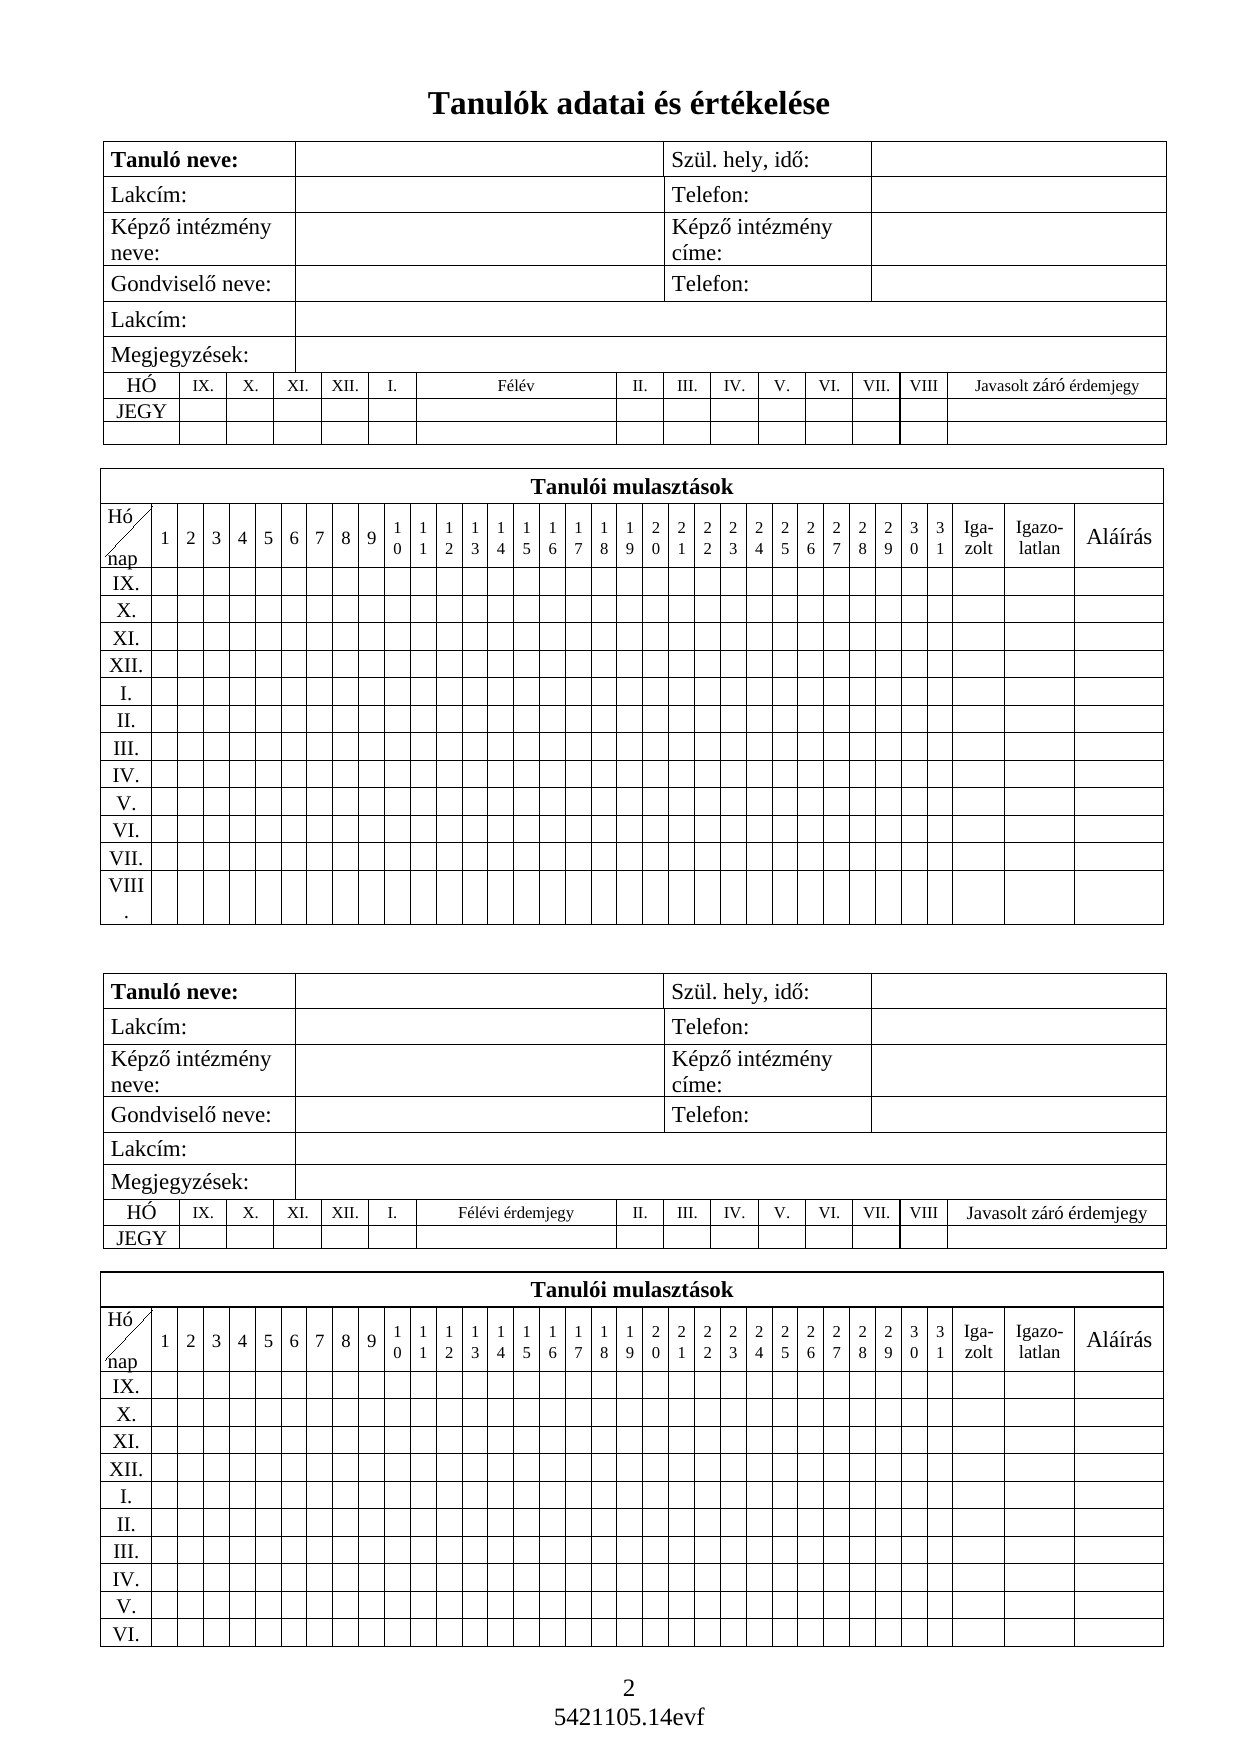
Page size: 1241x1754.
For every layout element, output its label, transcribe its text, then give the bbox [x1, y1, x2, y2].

table_cell 29 [876, 504, 901, 567]
table_cell [437, 1482, 462, 1508]
table_cell 31 [928, 1308, 952, 1371]
table_cell [359, 596, 384, 622]
table_cell 11 [411, 1308, 436, 1371]
table_cell [1075, 871, 1163, 923]
table_cell [721, 1427, 746, 1453]
table_cell [385, 788, 410, 814]
table_cell [617, 1509, 642, 1536]
table_cell [953, 1537, 1004, 1563]
table_cell [488, 1619, 513, 1646]
table_cell [747, 1564, 772, 1591]
table_cell [695, 1399, 720, 1426]
table_cell [902, 1537, 927, 1563]
table_cell [617, 706, 642, 732]
table_cell [152, 871, 177, 923]
table_cell [152, 1509, 177, 1536]
table_cell [514, 1399, 539, 1426]
table_cell [488, 1537, 513, 1563]
table_cell [1075, 678, 1163, 704]
table_cell JEGY [104, 1226, 179, 1248]
table_cell [514, 1619, 539, 1646]
table_cell [566, 568, 591, 594]
table_cell [773, 1592, 797, 1618]
table_cell [307, 843, 332, 869]
table_cell [463, 871, 487, 923]
table_cell [227, 1226, 273, 1248]
table_cell [178, 596, 203, 622]
table_cell [850, 623, 875, 649]
table_cell [204, 1372, 229, 1398]
table_cell [103, 445, 179, 467]
table_cell [178, 1592, 203, 1618]
table_cell [204, 816, 229, 842]
table_cell [872, 213, 1166, 265]
table_cell [901, 399, 947, 421]
table_cell 5 [256, 1308, 281, 1371]
table_cell [1005, 1399, 1074, 1426]
table_cell [721, 1537, 746, 1563]
table_cell 2 [178, 504, 203, 567]
table_cell [953, 568, 1004, 594]
table_cell [463, 816, 487, 842]
table_cell X. [101, 596, 151, 622]
table_cell [437, 568, 462, 594]
table_cell [798, 651, 823, 677]
table_cell [1005, 1564, 1074, 1591]
table_cell [307, 678, 332, 704]
table_cell [282, 678, 306, 704]
table_cell [230, 1399, 255, 1426]
table_cell [759, 399, 805, 421]
table_cell [1075, 1482, 1163, 1508]
table_cell [333, 788, 358, 814]
table_cell [282, 816, 306, 842]
table_cell [411, 678, 436, 704]
table_cell [152, 1537, 177, 1563]
table_cell IX. [101, 568, 151, 594]
table_cell Lakcím: [104, 1009, 295, 1043]
table_cell [566, 733, 591, 759]
table_cell VI. [806, 1200, 852, 1225]
table_cell [669, 1454, 694, 1481]
table_cell [566, 1619, 591, 1646]
table_cell [669, 1399, 694, 1426]
table_cell [463, 788, 487, 814]
table_cell [152, 1592, 177, 1618]
table_cell IV. [101, 761, 151, 787]
table_cell [437, 1619, 462, 1646]
table_cell [721, 761, 746, 787]
table_cell [204, 1619, 229, 1646]
table_cell [643, 843, 668, 869]
table_cell 23 [721, 504, 746, 567]
table_cell VI. [101, 1619, 151, 1646]
table_cell Félév [417, 373, 616, 398]
table_cell [928, 651, 952, 677]
table_cell VII. [101, 843, 151, 869]
table_cell [256, 1592, 281, 1618]
table_cell [385, 1592, 410, 1618]
table_cell [566, 1399, 591, 1426]
table_cell [592, 651, 616, 677]
table_cell [876, 1564, 901, 1591]
table_cell [385, 1372, 410, 1398]
table_cell [1075, 733, 1163, 759]
table_header Szül. hely, idő: [664, 974, 871, 1008]
table_cell [463, 1509, 487, 1536]
table_cell [953, 761, 1004, 787]
table_cell [178, 706, 203, 732]
table_cell [669, 733, 694, 759]
table_cell 11 [411, 504, 436, 567]
table_cell [204, 1427, 229, 1453]
table_cell [1075, 1454, 1163, 1481]
table_cell [227, 1249, 274, 1271]
table_cell [333, 816, 358, 842]
table_cell [824, 843, 849, 869]
table_cell [178, 788, 203, 814]
table_cell II. [101, 706, 151, 732]
table_cell [953, 1372, 1004, 1398]
table_cell [876, 816, 901, 842]
table_cell [1005, 678, 1074, 704]
table_cell [1005, 1619, 1074, 1646]
table_cell II. [101, 1509, 151, 1536]
table_cell [643, 761, 668, 787]
table_cell [411, 871, 436, 923]
table_cell [876, 733, 901, 759]
table_cell [321, 1249, 368, 1271]
table_cell [592, 623, 616, 649]
table_cell [411, 1372, 436, 1398]
table_cell [230, 651, 255, 677]
table_cell [617, 422, 663, 444]
table_cell [540, 1427, 565, 1453]
table_cell [747, 788, 772, 814]
table_cell [152, 596, 177, 622]
table_cell [514, 816, 539, 842]
table_cell [773, 1482, 797, 1508]
table_cell [711, 399, 758, 421]
table_cell [333, 843, 358, 869]
table_cell [463, 1619, 487, 1646]
table_cell [463, 596, 487, 622]
table_cell [902, 1427, 927, 1453]
table_cell [178, 816, 203, 842]
table_cell [948, 445, 1167, 467]
table_cell [385, 733, 410, 759]
table_cell [773, 706, 797, 732]
table_cell [798, 816, 823, 842]
table_cell [463, 1372, 487, 1398]
table_cell [643, 788, 668, 814]
table_cell [643, 816, 668, 842]
table_cell [514, 733, 539, 759]
table_cell [333, 733, 358, 759]
table_cell [669, 1564, 694, 1591]
table_cell [540, 706, 565, 732]
table_cell [824, 1372, 849, 1398]
table_cell [928, 1427, 952, 1453]
table_cell [416, 1249, 616, 1271]
table_cell [721, 1454, 746, 1481]
table_cell [296, 1045, 664, 1096]
table_cell [721, 1482, 746, 1508]
table_cell 10 [385, 504, 410, 567]
table_cell [411, 1399, 436, 1426]
table_cell [1075, 843, 1163, 869]
table_cell [850, 816, 875, 842]
table_cell [566, 1537, 591, 1563]
table_cell [488, 623, 513, 649]
table_cell [463, 1537, 487, 1563]
table_cell [617, 733, 642, 759]
table_cell [230, 706, 255, 732]
table_cell [711, 422, 758, 444]
table_cell Telefon: [665, 266, 871, 301]
table_cell [773, 1537, 797, 1563]
table_cell [872, 177, 1166, 212]
table_cell [282, 761, 306, 787]
table_cell [178, 1482, 203, 1508]
table_cell [758, 1249, 805, 1271]
table_cell [747, 1454, 772, 1481]
table_cell [566, 1372, 591, 1398]
table_cell [711, 1226, 758, 1248]
table_cell [411, 788, 436, 814]
table_cell [152, 1372, 177, 1398]
table_cell [333, 871, 358, 923]
table_cell [876, 1537, 901, 1563]
table_cell [463, 1482, 487, 1508]
table_cell [230, 871, 255, 923]
table_cell [307, 623, 332, 649]
table_cell 24 [747, 1308, 772, 1371]
table_cell [900, 1249, 947, 1271]
table_cell XII. [101, 1454, 151, 1481]
table_cell [333, 1427, 358, 1453]
table_cell 3 [204, 504, 229, 567]
table_cell [747, 1537, 772, 1563]
table_cell [902, 788, 927, 814]
table_cell [282, 788, 306, 814]
table_cell IV. [101, 1564, 151, 1591]
table_cell [747, 1592, 772, 1618]
table_cell [747, 623, 772, 649]
table_cell [540, 596, 565, 622]
table_cell [307, 706, 332, 732]
table_cell [385, 651, 410, 677]
table_cell [758, 445, 805, 467]
table_cell [514, 1482, 539, 1508]
table_cell [747, 761, 772, 787]
table_cell [747, 733, 772, 759]
table_cell 31 [928, 504, 952, 567]
table_cell [902, 1592, 927, 1618]
table_cell [282, 1564, 306, 1591]
table_header Tanuló neve: [104, 142, 295, 176]
table_cell 29 [876, 1308, 901, 1371]
table_cell VIII [901, 373, 947, 398]
table_cell [850, 1427, 875, 1453]
table_cell [437, 761, 462, 787]
table_cell [643, 1482, 668, 1508]
table_cell VI. [806, 373, 852, 398]
table_cell [900, 445, 947, 467]
table_cell 27 [824, 504, 849, 567]
table_cell [773, 1564, 797, 1591]
table_cell [850, 1482, 875, 1508]
table_cell [902, 733, 927, 759]
table_cell [411, 568, 436, 594]
table_cell [695, 871, 720, 923]
table_cell [876, 1454, 901, 1481]
table_cell [540, 816, 565, 842]
table_cell [617, 761, 642, 787]
table_cell [437, 1509, 462, 1536]
table_cell [850, 651, 875, 677]
table_cell [230, 678, 255, 704]
table_cell [617, 1226, 663, 1248]
table_cell I. [369, 373, 416, 398]
table_cell [1075, 788, 1163, 814]
table_cell [592, 706, 616, 732]
table_cell [417, 1226, 616, 1248]
table_cell [876, 1509, 901, 1536]
table_cell [437, 788, 462, 814]
table_cell [359, 816, 384, 842]
table_cell [204, 706, 229, 732]
table_cell [850, 1564, 875, 1591]
table_cell [711, 1249, 758, 1271]
table_cell [592, 1372, 616, 1398]
table_cell [798, 1592, 823, 1618]
table_cell 13 [463, 1308, 487, 1371]
table_cell [307, 871, 332, 923]
table_cell [566, 651, 591, 677]
table_cell [359, 788, 384, 814]
table_cell [669, 651, 694, 677]
table_cell XI. [274, 1200, 321, 1225]
table_cell [256, 623, 281, 649]
table_cell 15 [514, 504, 539, 567]
table_cell 20 [643, 504, 668, 567]
table_cell [385, 596, 410, 622]
table_cell [437, 733, 462, 759]
table_cell [617, 1482, 642, 1508]
table_cell [411, 1482, 436, 1508]
table_cell [180, 445, 227, 467]
table_cell [876, 623, 901, 649]
table_cell [540, 1372, 565, 1398]
table_cell [437, 1592, 462, 1618]
table_cell [798, 1564, 823, 1591]
table_cell [902, 1619, 927, 1646]
table_cell [798, 706, 823, 732]
table_cell [411, 1619, 436, 1646]
table_cell 4 [230, 1308, 255, 1371]
table_cell [928, 1399, 952, 1426]
table_cell [152, 761, 177, 787]
table_cell [1075, 651, 1163, 677]
table_cell [850, 733, 875, 759]
table_cell 21 [669, 1308, 694, 1371]
table_cell [773, 651, 797, 677]
table_cell [876, 678, 901, 704]
table_cell [307, 1592, 332, 1618]
table_cell Megjegyzések: [104, 337, 295, 372]
table_cell Telefon: [665, 1097, 871, 1132]
table_cell [514, 1427, 539, 1453]
table_cell [514, 623, 539, 649]
table_cell [669, 1592, 694, 1618]
table_cell [902, 678, 927, 704]
table_cell [1005, 788, 1074, 814]
table_cell [721, 1592, 746, 1618]
table_cell [928, 788, 952, 814]
table_cell Aláírás [1075, 1308, 1163, 1371]
table_cell [824, 623, 849, 649]
table_cell Hó nap [101, 504, 151, 567]
table_cell [902, 761, 927, 787]
table_cell [747, 651, 772, 677]
table_cell [540, 1509, 565, 1536]
table_cell [566, 816, 591, 842]
table_cell [385, 1619, 410, 1646]
table_cell [592, 1537, 616, 1563]
table_cell [773, 1427, 797, 1453]
table_cell [204, 596, 229, 622]
table_cell V. [101, 1592, 151, 1618]
table_cell [416, 445, 616, 467]
table_cell [540, 1454, 565, 1481]
table_cell [359, 1482, 384, 1508]
table_cell [333, 1592, 358, 1618]
table_cell [850, 678, 875, 704]
table_cell [178, 1619, 203, 1646]
table_cell [850, 1509, 875, 1536]
table_cell [256, 816, 281, 842]
table_cell 20 [643, 1308, 668, 1371]
table_cell [928, 1482, 952, 1508]
table_cell [566, 1427, 591, 1453]
table_cell [617, 399, 663, 421]
table_cell [178, 733, 203, 759]
table_cell [953, 1427, 1004, 1453]
table_cell [540, 1482, 565, 1508]
table_cell [566, 706, 591, 732]
table_cell [928, 1564, 952, 1591]
subtitle Tanulók adatai és értékelése [118, 83, 1140, 122]
table_cell [773, 596, 797, 622]
table_cell [850, 1537, 875, 1563]
table_cell [256, 651, 281, 677]
table_cell [592, 596, 616, 622]
table_cell 21 [669, 504, 694, 567]
table_cell [876, 651, 901, 677]
table_cell [948, 1249, 1167, 1271]
table_cell [953, 1592, 1004, 1618]
table_cell [850, 706, 875, 732]
table_cell [872, 266, 1166, 301]
table_cell [333, 706, 358, 732]
table_cell [488, 1372, 513, 1398]
table_cell [307, 568, 332, 594]
table_cell [333, 678, 358, 704]
table_cell [540, 568, 565, 594]
table_cell [385, 871, 410, 923]
table_cell [204, 1537, 229, 1563]
table_cell [417, 399, 616, 421]
table_cell 15 [514, 1308, 539, 1371]
table_cell [282, 871, 306, 923]
table_cell [617, 788, 642, 814]
table_cell [152, 733, 177, 759]
table_cell [1005, 623, 1074, 649]
table_cell [359, 1537, 384, 1563]
table_cell [514, 596, 539, 622]
table_cell IV. [711, 373, 758, 398]
table_cell [296, 1165, 1166, 1199]
table_cell [902, 651, 927, 677]
table_cell [307, 1537, 332, 1563]
table_cell [747, 1372, 772, 1398]
table_cell [437, 1564, 462, 1591]
table_cell [1075, 761, 1163, 787]
table_cell [385, 623, 410, 649]
table_cell [104, 422, 179, 444]
table_cell III. [101, 1537, 151, 1563]
table_cell [824, 1427, 849, 1453]
table_cell [953, 871, 1004, 923]
table_cell [307, 1399, 332, 1426]
table_cell [333, 1564, 358, 1591]
table_cell [178, 678, 203, 704]
table_cell 2 [178, 1308, 203, 1371]
table_cell [616, 445, 664, 467]
table_cell [798, 788, 823, 814]
table_cell [1005, 761, 1074, 787]
table_cell [488, 568, 513, 594]
table_cell [1075, 1537, 1163, 1563]
table_cell [721, 651, 746, 677]
table_cell [617, 1454, 642, 1481]
table_cell [230, 568, 255, 594]
table_cell [850, 1619, 875, 1646]
table_cell [359, 843, 384, 869]
table_cell [359, 1509, 384, 1536]
table_cell Gondviselő neve: [104, 266, 295, 301]
table_cell [850, 788, 875, 814]
table_cell [850, 1399, 875, 1426]
table_cell [411, 706, 436, 732]
table_cell [540, 1619, 565, 1646]
table_cell [1005, 733, 1074, 759]
table_cell [1005, 1427, 1074, 1453]
table_cell [307, 651, 332, 677]
table_cell HÓ [104, 373, 179, 398]
table_cell [850, 1592, 875, 1618]
table_cell 17 [566, 1308, 591, 1371]
table_cell [256, 1427, 281, 1453]
table_cell [540, 788, 565, 814]
table_cell [359, 568, 384, 594]
table_cell Hó nap [101, 1308, 151, 1371]
table_cell [928, 623, 952, 649]
table_cell [902, 843, 927, 869]
table_cell [876, 568, 901, 594]
table_cell [488, 1427, 513, 1453]
table_cell 25 [773, 504, 797, 567]
table_cell [540, 733, 565, 759]
table_cell 9 [359, 1308, 384, 1371]
table_cell [411, 596, 436, 622]
table_cell Képző intézmény neve: [104, 213, 295, 265]
table_cell 10 [385, 1308, 410, 1371]
table_cell [488, 596, 513, 622]
table_cell VIII [901, 1200, 947, 1225]
table_cell [152, 623, 177, 649]
table_cell [953, 623, 1004, 649]
table_cell [385, 761, 410, 787]
table_cell [282, 706, 306, 732]
table_cell 1 [152, 1308, 177, 1371]
table_cell [953, 1619, 1004, 1646]
table_cell [437, 623, 462, 649]
table_cell Képző intézmény címe: [665, 213, 871, 265]
table_cell [437, 1427, 462, 1453]
table_cell [928, 843, 952, 869]
table_cell [369, 1226, 416, 1248]
table_cell [592, 678, 616, 704]
table_cell [385, 1454, 410, 1481]
table_cell [204, 788, 229, 814]
table_cell [747, 843, 772, 869]
table_cell [617, 623, 642, 649]
table_cell 19 [617, 1308, 642, 1371]
table_cell [902, 816, 927, 842]
table_cell [296, 337, 1166, 372]
table_cell [333, 1482, 358, 1508]
table_cell [902, 1564, 927, 1591]
table_cell [616, 1249, 664, 1271]
table_cell [282, 1592, 306, 1618]
table_cell 16 [540, 1308, 565, 1371]
table_cell [256, 1537, 281, 1563]
table_cell 7 [307, 504, 332, 567]
table_cell [669, 1427, 694, 1453]
table_cell [178, 568, 203, 594]
table_cell Képző intézmény címe: [665, 1045, 871, 1096]
table_cell [695, 788, 720, 814]
table_cell [256, 1399, 281, 1426]
table_cell [256, 568, 281, 594]
table_cell [876, 1619, 901, 1646]
table_cell 1 [152, 504, 177, 567]
table_cell I. [101, 678, 151, 704]
table_cell [953, 843, 1004, 869]
table_cell [566, 843, 591, 869]
table_cell [824, 1619, 849, 1646]
table_cell [928, 1509, 952, 1536]
table_cell 6 [282, 504, 306, 567]
table_cell [901, 422, 947, 444]
table_cell [669, 706, 694, 732]
table_cell [928, 1537, 952, 1563]
table_cell [824, 651, 849, 677]
table_cell [1075, 568, 1163, 594]
table_cell [437, 871, 462, 923]
table_cell [514, 706, 539, 732]
table_cell [824, 761, 849, 787]
table_cell [307, 1454, 332, 1481]
table_cell [592, 1619, 616, 1646]
table_cell [566, 761, 591, 787]
table_cell [669, 816, 694, 842]
table_cell [359, 1427, 384, 1453]
table_cell [664, 399, 710, 421]
table_cell [824, 1399, 849, 1426]
table_cell 26 [798, 504, 823, 567]
table_cell [721, 816, 746, 842]
table_cell [902, 1482, 927, 1508]
table_cell [773, 1399, 797, 1426]
table_cell [411, 761, 436, 787]
table_cell [333, 1509, 358, 1536]
table_cell [902, 1372, 927, 1398]
table_cell [806, 399, 852, 421]
table_cell [953, 1482, 1004, 1508]
table_cell [359, 871, 384, 923]
table_cell Tanulói mulasztások [101, 1273, 1163, 1306]
table_cell [204, 733, 229, 759]
table_cell [695, 761, 720, 787]
table_cell [514, 871, 539, 923]
table_cell [178, 1509, 203, 1536]
table_cell [592, 1427, 616, 1453]
table_cell [953, 1564, 1004, 1591]
table_cell [463, 1399, 487, 1426]
table_cell [1075, 1509, 1163, 1536]
table_cell [928, 761, 952, 787]
table_cell [902, 596, 927, 622]
table_cell [695, 1537, 720, 1563]
table_cell Lakcím: [104, 1133, 295, 1163]
table_cell [643, 1509, 668, 1536]
table_cell [664, 445, 711, 467]
table_cell [592, 871, 616, 923]
table_cell [359, 651, 384, 677]
table_cell [437, 843, 462, 869]
table_cell [230, 1427, 255, 1453]
table_cell [798, 1482, 823, 1508]
table_cell [333, 1619, 358, 1646]
table_cell [617, 1372, 642, 1398]
table_cell [463, 843, 487, 869]
table_cell Telefon: [665, 1009, 871, 1043]
table_cell [282, 623, 306, 649]
table_cell [759, 1226, 805, 1248]
table_cell [824, 706, 849, 732]
table_cell [617, 871, 642, 923]
table_cell [359, 678, 384, 704]
table_cell [256, 1482, 281, 1508]
table_cell [437, 651, 462, 677]
table_cell [152, 1454, 177, 1481]
table_cell [747, 1482, 772, 1508]
table_cell [721, 843, 746, 869]
table_cell III. [664, 1200, 710, 1225]
table_cell [178, 1427, 203, 1453]
table_cell [488, 1564, 513, 1591]
table_cell [514, 678, 539, 704]
table_header [872, 974, 1166, 1008]
table_cell [1005, 1592, 1074, 1618]
table_cell [695, 1482, 720, 1508]
table_cell [369, 422, 416, 444]
table_cell 19 [617, 504, 642, 567]
table_cell [437, 596, 462, 622]
table_cell [230, 1482, 255, 1508]
table_cell [359, 1372, 384, 1398]
table_cell [695, 816, 720, 842]
table_cell [488, 1592, 513, 1618]
table_cell [333, 1399, 358, 1426]
table_cell Lakcím: [104, 177, 295, 212]
table_cell [876, 596, 901, 622]
table_cell [178, 1564, 203, 1591]
table_cell 24 [747, 504, 772, 567]
table_cell [514, 843, 539, 869]
table_cell [721, 623, 746, 649]
table_cell [152, 706, 177, 732]
table_cell 8 [333, 1308, 358, 1371]
table_cell XII. [322, 373, 368, 398]
table_cell [321, 445, 368, 467]
table_cell [385, 1399, 410, 1426]
table_cell [853, 445, 900, 467]
table_cell XI. [101, 1427, 151, 1453]
table_cell [230, 761, 255, 787]
table_cell [359, 1564, 384, 1591]
table_cell [928, 706, 952, 732]
table_cell [1005, 706, 1074, 732]
table_cell [759, 422, 805, 444]
table_cell [256, 761, 281, 787]
table_cell [152, 1427, 177, 1453]
table_cell Megjegyzések: [104, 1165, 295, 1199]
table_cell [643, 651, 668, 677]
table_cell [721, 788, 746, 814]
table_cell [488, 1482, 513, 1508]
table_cell [850, 843, 875, 869]
table_cell [359, 1399, 384, 1426]
table_cell 22 [695, 1308, 720, 1371]
table_cell [488, 843, 513, 869]
table_cell [901, 1226, 947, 1248]
table_cell [230, 1454, 255, 1481]
table_cell [902, 1509, 927, 1536]
table_cell [282, 1454, 306, 1481]
table_cell [359, 733, 384, 759]
table_cell [747, 1427, 772, 1453]
table_cell [617, 843, 642, 869]
table_cell [411, 816, 436, 842]
table_cell [876, 1427, 901, 1453]
table_cell [798, 761, 823, 787]
table_cell [798, 1509, 823, 1536]
table_cell [824, 678, 849, 704]
table_cell [643, 871, 668, 923]
table_cell [227, 399, 273, 421]
table_cell [953, 596, 1004, 622]
table_cell [902, 1399, 927, 1426]
table_cell 23 [721, 1308, 746, 1371]
table_cell [669, 843, 694, 869]
table_cell [850, 871, 875, 923]
table_cell [282, 1427, 306, 1453]
table_header Tanuló neve: [104, 974, 295, 1008]
table_cell [385, 843, 410, 869]
table_cell [463, 1454, 487, 1481]
table_cell [307, 596, 332, 622]
table_cell [1075, 1399, 1163, 1426]
table_cell 5 [256, 504, 281, 567]
table_cell [296, 1009, 664, 1043]
table_cell 13 [463, 504, 487, 567]
table_cell [256, 596, 281, 622]
table_cell [773, 843, 797, 869]
table_cell XI. [274, 373, 321, 398]
table_cell [1005, 651, 1074, 677]
table_cell [333, 1454, 358, 1481]
table_cell [274, 445, 321, 467]
table_cell [928, 1454, 952, 1481]
table_cell [872, 1097, 1166, 1132]
table_cell [617, 1427, 642, 1453]
table_cell [695, 1372, 720, 1398]
table_cell IV. [711, 1200, 758, 1225]
table_cell [566, 1592, 591, 1618]
table_cell [385, 678, 410, 704]
table_cell [669, 788, 694, 814]
table_cell [296, 213, 664, 265]
table_cell [178, 1537, 203, 1563]
table_cell [773, 1454, 797, 1481]
table_cell [824, 1482, 849, 1508]
table_cell [902, 623, 927, 649]
table_cell [385, 1564, 410, 1591]
table_cell [411, 1537, 436, 1563]
table_cell [824, 1592, 849, 1618]
table_cell [322, 399, 368, 421]
table_cell [643, 1619, 668, 1646]
table_cell VII. [853, 373, 899, 398]
table_cell X. [101, 1399, 151, 1426]
table_cell V. [101, 788, 151, 814]
table_cell [806, 1226, 852, 1248]
table_cell [669, 596, 694, 622]
table_cell [948, 1226, 1166, 1248]
table_cell [643, 1592, 668, 1618]
table_cell [437, 706, 462, 732]
table_cell [953, 1509, 1004, 1536]
table_cell [953, 651, 1004, 677]
table_cell [1075, 1564, 1163, 1591]
table_cell [948, 399, 1166, 421]
table_cell [296, 266, 664, 301]
table_cell Iga- zolt [953, 504, 1004, 567]
table_cell [227, 422, 273, 444]
table_cell [514, 788, 539, 814]
table_cell [695, 1564, 720, 1591]
table_cell [928, 678, 952, 704]
table_cell [274, 422, 321, 444]
table_cell [824, 1509, 849, 1536]
table_cell Tanulói mulasztások [101, 469, 1163, 503]
table_cell [333, 651, 358, 677]
table_cell [669, 1619, 694, 1646]
table_cell 6 [282, 1308, 306, 1371]
table_cell [1075, 1372, 1163, 1398]
table_cell [152, 1564, 177, 1591]
table_cell [152, 651, 177, 677]
table_cell [566, 1509, 591, 1536]
table_cell Gondviselő neve: [104, 1097, 295, 1132]
table_cell [488, 788, 513, 814]
table_cell [773, 733, 797, 759]
table_cell [359, 1592, 384, 1618]
table_cell [773, 678, 797, 704]
table_cell [592, 1509, 616, 1536]
table_cell [322, 1226, 368, 1248]
table_cell [721, 706, 746, 732]
table_cell [902, 871, 927, 923]
table_cell [333, 1537, 358, 1563]
table_cell [850, 761, 875, 787]
table_cell [643, 568, 668, 594]
table_cell [411, 651, 436, 677]
table_cell [643, 1399, 668, 1426]
table_cell [695, 623, 720, 649]
table_cell V. [759, 373, 805, 398]
table_cell [902, 706, 927, 732]
table_cell [1005, 816, 1074, 842]
table_cell [514, 1509, 539, 1536]
table_cell [643, 596, 668, 622]
table_cell 16 [540, 504, 565, 567]
table_cell [798, 1454, 823, 1481]
table_cell [488, 1454, 513, 1481]
table_cell [333, 761, 358, 787]
table_cell [902, 568, 927, 594]
table_cell [824, 1537, 849, 1563]
table_cell 14 [488, 504, 513, 567]
table_cell [514, 761, 539, 787]
table_cell [463, 1427, 487, 1453]
table_cell [747, 596, 772, 622]
table_cell [359, 706, 384, 732]
table_cell [488, 651, 513, 677]
table_cell [514, 1372, 539, 1398]
table_cell [953, 816, 1004, 842]
table_cell VIII. [101, 871, 151, 923]
table_cell [437, 1454, 462, 1481]
table_cell [876, 1482, 901, 1508]
table_cell [256, 1454, 281, 1481]
table_cell [204, 568, 229, 594]
table_cell [230, 843, 255, 869]
table_cell [773, 1619, 797, 1646]
table_cell [282, 568, 306, 594]
table_cell [643, 706, 668, 732]
table_cell [307, 761, 332, 787]
table_cell 28 [850, 504, 875, 567]
table_cell [437, 1372, 462, 1398]
table_cell [747, 568, 772, 594]
table_cell [643, 1372, 668, 1398]
table_cell [1005, 596, 1074, 622]
table_cell [463, 623, 487, 649]
table_cell [695, 733, 720, 759]
table_cell JEGY [104, 399, 179, 421]
table_cell [695, 1454, 720, 1481]
table_cell [566, 1482, 591, 1508]
table_cell 17 [566, 504, 591, 567]
table_cell [178, 623, 203, 649]
table_cell X. [227, 1200, 273, 1225]
table_cell [369, 1249, 416, 1271]
table_cell [566, 871, 591, 923]
table_cell [592, 843, 616, 869]
table_cell [798, 1399, 823, 1426]
table_cell [540, 678, 565, 704]
table_cell 30 [902, 504, 927, 567]
table_cell Képző intézmény neve: [104, 1045, 295, 1096]
table_cell [824, 568, 849, 594]
table_cell [953, 1454, 1004, 1481]
table_cell [204, 1399, 229, 1426]
table_cell [307, 1427, 332, 1453]
table_cell [948, 422, 1166, 444]
table_cell [798, 871, 823, 923]
table_cell VII. [853, 1200, 899, 1225]
table_cell XII. [322, 1200, 368, 1225]
table_cell [876, 1399, 901, 1426]
table_cell [230, 1564, 255, 1591]
table_cell [872, 1045, 1166, 1096]
table_cell [747, 816, 772, 842]
table_cell [256, 733, 281, 759]
table_cell 8 [333, 504, 358, 567]
table_cell Telefon: [665, 177, 871, 212]
table_cell [204, 651, 229, 677]
table_cell [307, 1564, 332, 1591]
table_cell III. [664, 373, 710, 398]
table_cell [592, 1454, 616, 1481]
table_cell [230, 788, 255, 814]
table_cell XII. [101, 651, 151, 677]
table_cell [850, 596, 875, 622]
table_cell [850, 568, 875, 594]
table_cell [747, 706, 772, 732]
table_cell [463, 568, 487, 594]
table_cell [540, 871, 565, 923]
table_cell [204, 623, 229, 649]
table_cell Javasolt záró érdemjegy [948, 373, 1166, 398]
table_cell [643, 678, 668, 704]
table_cell [227, 445, 274, 467]
table_cell [230, 1372, 255, 1398]
table_cell [385, 1509, 410, 1536]
table_cell [540, 843, 565, 869]
table_cell [773, 761, 797, 787]
table_cell [566, 1454, 591, 1481]
table_cell [805, 445, 853, 467]
table_cell [824, 733, 849, 759]
table_cell [282, 733, 306, 759]
table_cell [333, 623, 358, 649]
table_cell [617, 1399, 642, 1426]
table_cell [1005, 568, 1074, 594]
table_cell [853, 1249, 900, 1271]
table_cell [592, 761, 616, 787]
table_cell [204, 761, 229, 787]
table_cell [307, 1509, 332, 1536]
table_cell [1005, 1482, 1074, 1508]
table_cell [152, 816, 177, 842]
table_cell [617, 651, 642, 677]
table_cell [773, 623, 797, 649]
table_cell [540, 1592, 565, 1618]
table_cell [850, 1372, 875, 1398]
table_cell IX. [180, 373, 226, 398]
table_cell [463, 706, 487, 732]
table_cell [953, 733, 1004, 759]
table_cell [540, 761, 565, 787]
table_cell [773, 1509, 797, 1536]
table_cell [488, 678, 513, 704]
table_cell [180, 422, 226, 444]
table_cell [463, 651, 487, 677]
table_cell [296, 177, 664, 212]
table_cell [928, 1592, 952, 1618]
table_cell [256, 1372, 281, 1398]
table_cell [1075, 1592, 1163, 1618]
table_cell [953, 1399, 1004, 1426]
table_cell [282, 1482, 306, 1508]
table_cell [798, 1427, 823, 1453]
table_cell [411, 733, 436, 759]
table_cell [204, 871, 229, 923]
table_cell [798, 568, 823, 594]
table_cell [773, 788, 797, 814]
table_cell 28 [850, 1308, 875, 1371]
table_cell Lakcím: [104, 302, 295, 336]
table_cell [488, 816, 513, 842]
table_cell [514, 1564, 539, 1591]
table_cell [385, 816, 410, 842]
table_cell [773, 568, 797, 594]
table_cell [230, 596, 255, 622]
table_cell [695, 1427, 720, 1453]
table_cell [282, 843, 306, 869]
table_cell IX. [101, 1372, 151, 1398]
table_cell [180, 1249, 227, 1271]
table_cell [178, 871, 203, 923]
table_cell [282, 1509, 306, 1536]
table_cell VI. [101, 816, 151, 842]
table_cell [178, 761, 203, 787]
table_cell X. [227, 373, 273, 398]
table_cell [928, 1372, 952, 1398]
table_cell [307, 1482, 332, 1508]
table_cell [617, 678, 642, 704]
table_cell [669, 623, 694, 649]
table_cell [805, 1249, 853, 1271]
table_cell [307, 1619, 332, 1646]
table_cell [307, 1372, 332, 1398]
table_cell [274, 399, 321, 421]
table_cell [385, 1537, 410, 1563]
table_cell [307, 788, 332, 814]
table_cell [514, 651, 539, 677]
table_cell [876, 761, 901, 787]
table_cell [1075, 623, 1163, 649]
table_cell [953, 788, 1004, 814]
table_cell [695, 706, 720, 732]
table_cell [411, 1509, 436, 1536]
table_cell [1005, 1372, 1074, 1398]
table_cell [488, 1509, 513, 1536]
table_cell [152, 678, 177, 704]
table_cell [1005, 1454, 1074, 1481]
table_cell [669, 1372, 694, 1398]
table_cell 30 [902, 1308, 927, 1371]
table_cell [721, 596, 746, 622]
table_cell [669, 1537, 694, 1563]
table_cell [103, 1249, 179, 1271]
table_cell [617, 596, 642, 622]
table_cell [747, 678, 772, 704]
table_cell [643, 733, 668, 759]
table_cell [540, 623, 565, 649]
table_cell 7 [307, 1308, 332, 1371]
table_cell [204, 1509, 229, 1536]
table_cell [928, 733, 952, 759]
table_cell [747, 1399, 772, 1426]
table_cell [592, 1564, 616, 1591]
table_cell [256, 1509, 281, 1536]
table_cell [437, 678, 462, 704]
table_cell Félévi érdemjegy [417, 1200, 616, 1225]
table_cell [695, 1592, 720, 1618]
table_cell [1075, 1619, 1163, 1646]
table_cell [643, 623, 668, 649]
table_cell [592, 816, 616, 842]
table_cell 12 [437, 504, 462, 567]
table_cell XI. [101, 623, 151, 649]
table_header [296, 142, 663, 176]
table_cell 26 [798, 1308, 823, 1371]
table_cell [152, 1399, 177, 1426]
table_cell [359, 1619, 384, 1646]
table_cell [230, 816, 255, 842]
table_cell [850, 1454, 875, 1481]
table_cell I. [101, 1482, 151, 1508]
table_cell [230, 1509, 255, 1536]
table_cell [669, 678, 694, 704]
table_cell [695, 678, 720, 704]
table_cell [773, 871, 797, 923]
table_cell [540, 1537, 565, 1563]
table_cell II. [617, 373, 663, 398]
table_cell [617, 568, 642, 594]
table_cell [669, 568, 694, 594]
table_cell I. [369, 1200, 416, 1225]
table_cell Igazo- latlan [1005, 1308, 1074, 1371]
table_cell [152, 568, 177, 594]
table_cell [798, 678, 823, 704]
table_cell [540, 1564, 565, 1591]
table_cell [721, 1372, 746, 1398]
table_cell [1075, 706, 1163, 732]
table_cell [514, 1537, 539, 1563]
table_cell [617, 1564, 642, 1591]
table_cell [256, 871, 281, 923]
table_cell [411, 623, 436, 649]
table_cell [747, 1509, 772, 1536]
table_cell [798, 623, 823, 649]
table_cell [178, 651, 203, 677]
table_cell [592, 568, 616, 594]
table_cell [824, 1564, 849, 1591]
table_cell [514, 1454, 539, 1481]
table_cell [669, 761, 694, 787]
table_cell [385, 706, 410, 732]
table_cell 18 [592, 1308, 616, 1371]
table_cell [721, 1399, 746, 1426]
table_cell [664, 1249, 711, 1271]
table_cell [274, 1249, 321, 1271]
table_cell [411, 1427, 436, 1453]
table_cell [540, 651, 565, 677]
table_cell [437, 1399, 462, 1426]
table_cell [643, 1427, 668, 1453]
table_cell [664, 1226, 710, 1248]
table_cell [540, 1399, 565, 1426]
table_cell [282, 1399, 306, 1426]
table_cell 22 [695, 504, 720, 567]
table_cell [928, 1619, 952, 1646]
table_cell [385, 1482, 410, 1508]
table_cell [256, 1619, 281, 1646]
table_cell [617, 1592, 642, 1618]
table_cell [230, 623, 255, 649]
table_cell 12 [437, 1308, 462, 1371]
table_cell [1005, 1537, 1074, 1563]
table_cell 25 [773, 1308, 797, 1371]
table_cell 3 [204, 1308, 229, 1371]
table_cell [747, 871, 772, 923]
table_cell [566, 788, 591, 814]
table_cell [230, 733, 255, 759]
table_cell [385, 1427, 410, 1453]
table_cell [369, 445, 416, 467]
table_cell [282, 651, 306, 677]
table_cell [721, 1509, 746, 1536]
table_cell [488, 733, 513, 759]
table_cell [463, 1592, 487, 1618]
table_cell [853, 1226, 899, 1248]
table_cell [711, 445, 758, 467]
table_cell Aláírás [1075, 504, 1163, 567]
table_cell [1005, 1509, 1074, 1536]
table_cell [872, 1009, 1166, 1043]
table_cell [566, 678, 591, 704]
table_cell 4 [230, 504, 255, 567]
table_cell [1075, 816, 1163, 842]
table_cell [876, 871, 901, 923]
table_cell [152, 1482, 177, 1508]
table_cell [824, 1454, 849, 1481]
table_cell [566, 1564, 591, 1591]
table_cell [256, 678, 281, 704]
table_cell [180, 1226, 226, 1248]
table_cell [333, 596, 358, 622]
table_cell [853, 399, 899, 421]
table_cell [152, 788, 177, 814]
table_cell [876, 1372, 901, 1398]
table_cell II. [617, 1200, 663, 1225]
table_cell [695, 651, 720, 677]
table_cell [333, 1372, 358, 1398]
table_cell [282, 1537, 306, 1563]
table_cell [437, 816, 462, 842]
table_cell [180, 399, 226, 421]
table_cell [256, 843, 281, 869]
table_cell [773, 1372, 797, 1398]
table_cell [282, 596, 306, 622]
table_cell [617, 816, 642, 842]
table_cell [256, 706, 281, 732]
table_cell [876, 843, 901, 869]
table_cell [230, 1619, 255, 1646]
table_cell IX. [180, 1200, 226, 1225]
table_cell [204, 1482, 229, 1508]
table_cell [1075, 596, 1163, 622]
table_cell [643, 1454, 668, 1481]
table_cell [876, 706, 901, 732]
table_cell 14 [488, 1308, 513, 1371]
table_cell [824, 871, 849, 923]
table_cell [204, 843, 229, 869]
table_cell [178, 843, 203, 869]
table_cell [592, 1482, 616, 1508]
table_cell [359, 1454, 384, 1481]
table_cell [721, 1564, 746, 1591]
table_cell [695, 1509, 720, 1536]
table_cell [928, 568, 952, 594]
table_cell [592, 788, 616, 814]
table_cell [307, 733, 332, 759]
table_cell [463, 1564, 487, 1591]
table_cell [928, 871, 952, 923]
table_cell [798, 1372, 823, 1398]
table_cell [669, 871, 694, 923]
table_cell [282, 1372, 306, 1398]
table_cell [178, 1454, 203, 1481]
table_cell [1005, 871, 1074, 923]
table_cell [488, 706, 513, 732]
table_cell [617, 1537, 642, 1563]
table_cell [721, 871, 746, 923]
table_cell [307, 816, 332, 842]
table_cell [385, 568, 410, 594]
table_cell [1075, 1427, 1163, 1453]
table_cell [928, 596, 952, 622]
table_cell [463, 733, 487, 759]
table_cell [643, 1564, 668, 1591]
table_cell [204, 1564, 229, 1591]
table_cell [333, 568, 358, 594]
table_cell [322, 422, 368, 444]
table_cell [411, 1564, 436, 1591]
table_cell [296, 302, 1166, 336]
table_cell [806, 422, 852, 444]
table_cell [798, 733, 823, 759]
table_cell [798, 843, 823, 869]
table_cell [721, 678, 746, 704]
table_cell [488, 1399, 513, 1426]
table_cell [178, 1399, 203, 1426]
table_cell [824, 596, 849, 622]
table_cell [463, 761, 487, 787]
table_cell [902, 1454, 927, 1481]
table_cell [669, 1482, 694, 1508]
table_cell [152, 843, 177, 869]
table_cell 18 [592, 504, 616, 567]
table_cell [359, 623, 384, 649]
table_cell [256, 788, 281, 814]
table_cell [488, 871, 513, 923]
table_cell [417, 422, 616, 444]
table_cell [695, 596, 720, 622]
table_cell [359, 761, 384, 787]
table_cell [296, 1097, 664, 1132]
table_cell [617, 1619, 642, 1646]
table_cell [437, 1537, 462, 1563]
table_cell [798, 596, 823, 622]
table_cell [1005, 843, 1074, 869]
table_cell [463, 678, 487, 704]
table_cell [152, 1619, 177, 1646]
table_cell [773, 816, 797, 842]
table_cell [204, 1454, 229, 1481]
table_cell Javasolt záró érdemjegy [948, 1200, 1166, 1225]
table_cell HÓ [104, 1200, 179, 1225]
table_cell Igazo- latlan [1005, 504, 1074, 567]
table_cell [178, 1372, 203, 1398]
table_cell Iga- zolt [953, 1308, 1004, 1371]
table_cell [876, 788, 901, 814]
table_cell [411, 1454, 436, 1481]
table_cell [721, 733, 746, 759]
table_header Szül. hely, idő: [664, 142, 871, 176]
table_cell [953, 678, 1004, 704]
table_cell [824, 816, 849, 842]
table_cell [230, 1537, 255, 1563]
table_cell [566, 623, 591, 649]
table_cell V. [759, 1200, 805, 1225]
table_cell [369, 399, 416, 421]
table_cell [798, 1619, 823, 1646]
table_cell [695, 568, 720, 594]
table_cell [204, 678, 229, 704]
table_header [872, 142, 1166, 176]
table_cell [721, 568, 746, 594]
table_cell [274, 1226, 321, 1248]
table_cell [664, 422, 710, 444]
table_cell [592, 1592, 616, 1618]
table_cell [695, 843, 720, 869]
table_cell [204, 1592, 229, 1618]
table_cell [824, 788, 849, 814]
table_cell [411, 843, 436, 869]
table_cell [798, 1537, 823, 1563]
table_cell [928, 816, 952, 842]
table_cell [296, 1133, 1166, 1163]
table_cell [488, 761, 513, 787]
table_cell [256, 1564, 281, 1591]
table_cell [514, 1592, 539, 1618]
table_cell [953, 706, 1004, 732]
table_cell [592, 1399, 616, 1426]
table_cell [695, 1619, 720, 1646]
table_cell [747, 1619, 772, 1646]
table_cell 27 [824, 1308, 849, 1371]
table_cell [592, 733, 616, 759]
table_cell III. [101, 733, 151, 759]
table_cell [566, 596, 591, 622]
table_header [296, 974, 663, 1008]
table_cell [411, 1592, 436, 1618]
table_cell [514, 568, 539, 594]
table_cell [721, 1619, 746, 1646]
table_cell [853, 422, 899, 444]
table_cell [230, 1592, 255, 1618]
table_cell 9 [359, 504, 384, 567]
table_cell [876, 1592, 901, 1618]
table_cell [643, 1537, 668, 1563]
table_cell [282, 1619, 306, 1646]
table_cell [669, 1509, 694, 1536]
